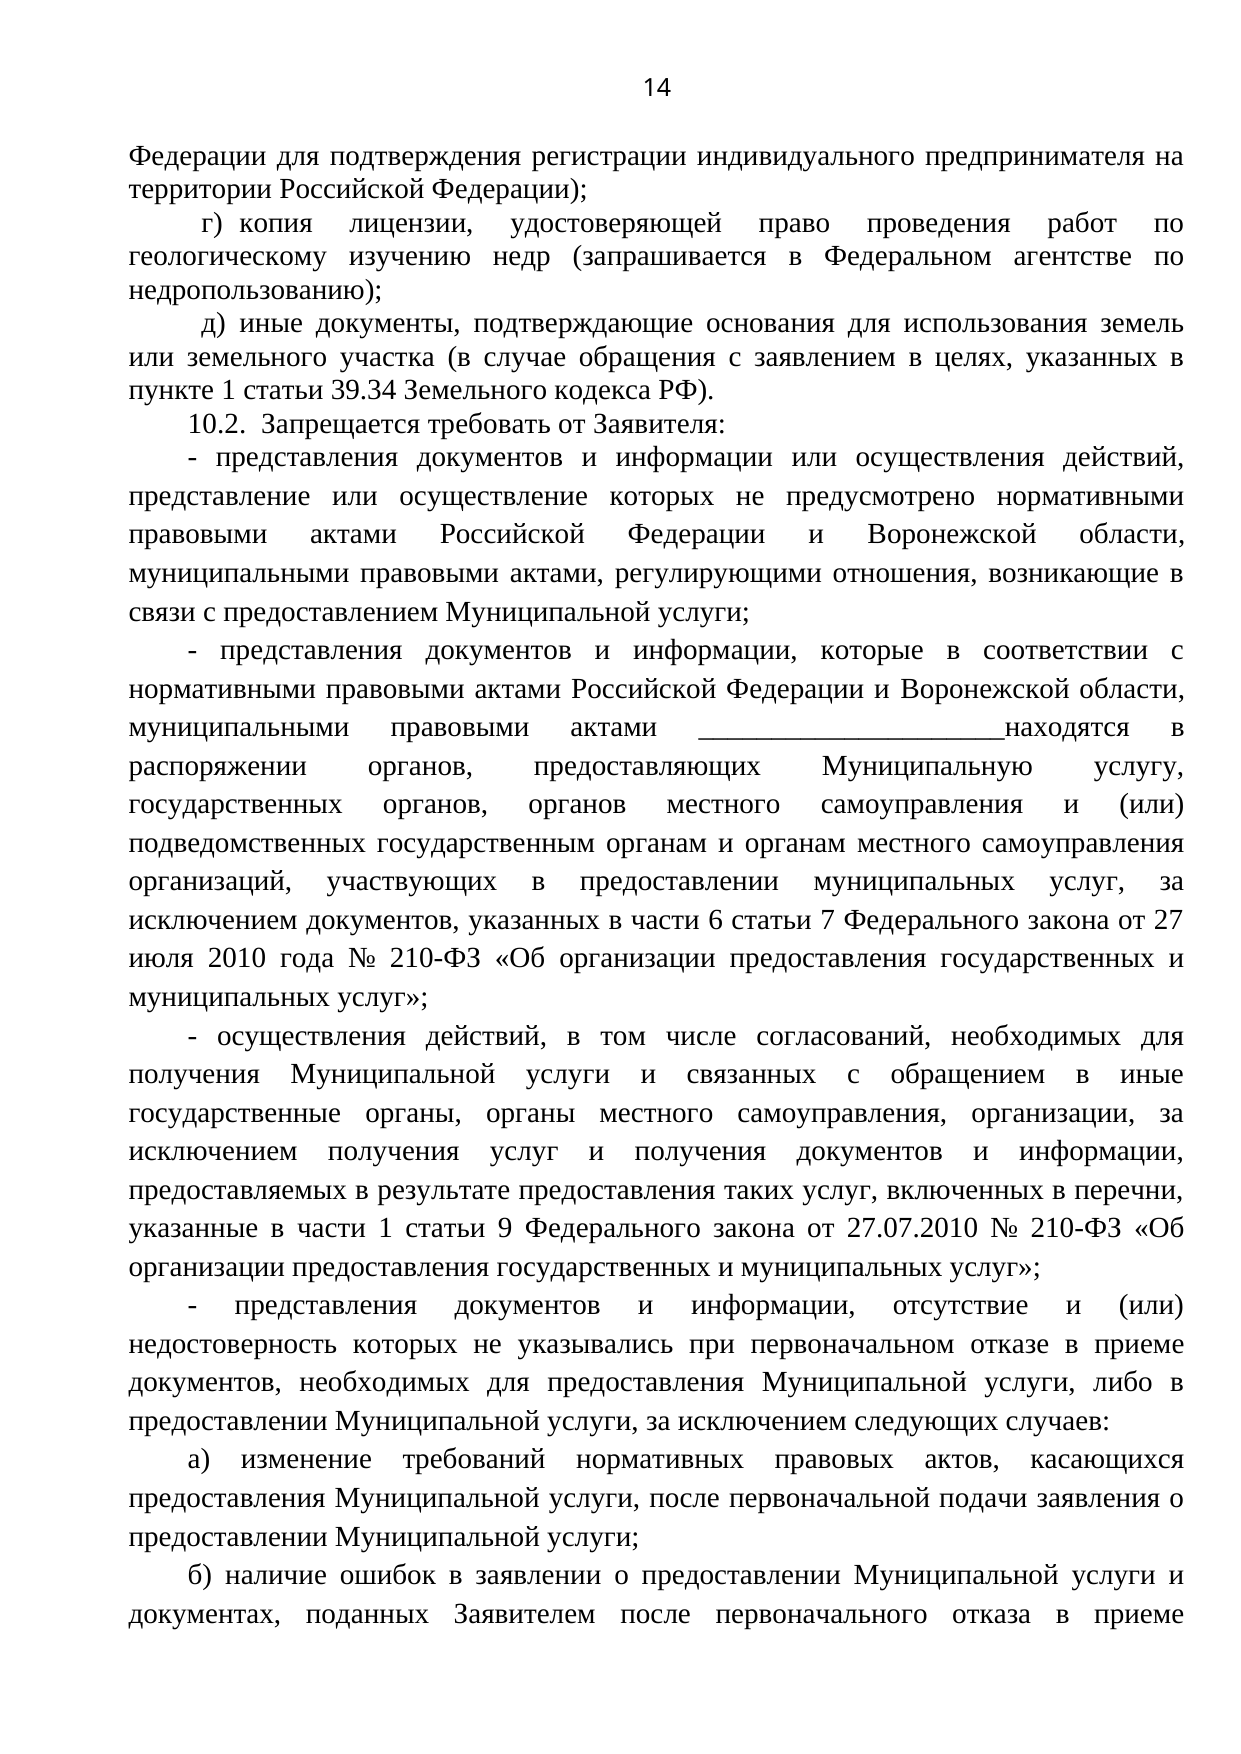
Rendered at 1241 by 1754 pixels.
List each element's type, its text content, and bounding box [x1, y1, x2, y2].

text 10.2. Запрещается требовать от Заявителя: [128, 406, 1185, 439]
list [128, 138, 1185, 205]
list а) изменение требований нормативных правовых актов, касающихся предоставления Муниципальной услуги, после первоначальной подачи заявления о предоставлении Муниципальной услуги; [128, 1442, 1185, 1552]
list - осуществления действий, в том числе согласований, необходимых для получения Муниципальной услуги и связанных с обращением в иные государственные органы, органы местного самоуправления, организации, за исключением получения услуг и получения документов и информации, предоставляемых в результате предоставления таких услуг, включенных в перечни, указанные в части 1 статьи 9 Федерального закона от 27.07.2010 № 210-ФЗ «Об организации предоставления государственных и муниципальных услуг»; [128, 1018, 1185, 1282]
list - представления документов и информации, отсутствие и (или) недостоверность которых не указывались при первоначальном отказе в приеме документов, необходимых для предоставления Муниципальной услуги, либо в предоставлении Муниципальной услуги, за исключением следующих случаев: [128, 1287, 1185, 1437]
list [128, 1557, 1185, 1629]
list - представления документов и информации или осуществления действий, представление или осуществление которых не предусмотрено нормативными правовыми актами Российской Федерации и Воронежской области, муниципальными правовыми актами, регулирующими отношения, возникающие в связи с предоставлением Муниципальной услуги; [128, 439, 1185, 627]
list копия лицензии, удостоверяющей право проведения работ по геологическому изучению недр (запрашивается в Федеральном агентстве по недропользованию); [128, 205, 1185, 305]
list иные документы, подтверждающие основания для использования земель или земельного участка (в случае обращения с заявлением в целях, указанных в пункте 1 статьи 39.34 Земельного кодекса РФ). [128, 305, 1185, 406]
list - представления документов и информации, которые в соответствии с нормативными правовыми актами Российской Федерации и Воронежской области, муниципальными правовыми актами _____________________находятся в распоряжении органов, предоставляющих Муниципальную услугу, государственных органов, органов местного самоуправления и (или) подведомственных государственным органам и органам местного самоуправления организаций, участвующих в предоставлении муниципальных услуг, за исключением документов, указанных в части 6 статьи 7 Федерального закона от 27 июля 2010 года № 210-ФЗ «Об организации предоставления государственных и муниципальных услуг»; [128, 632, 1185, 1013]
